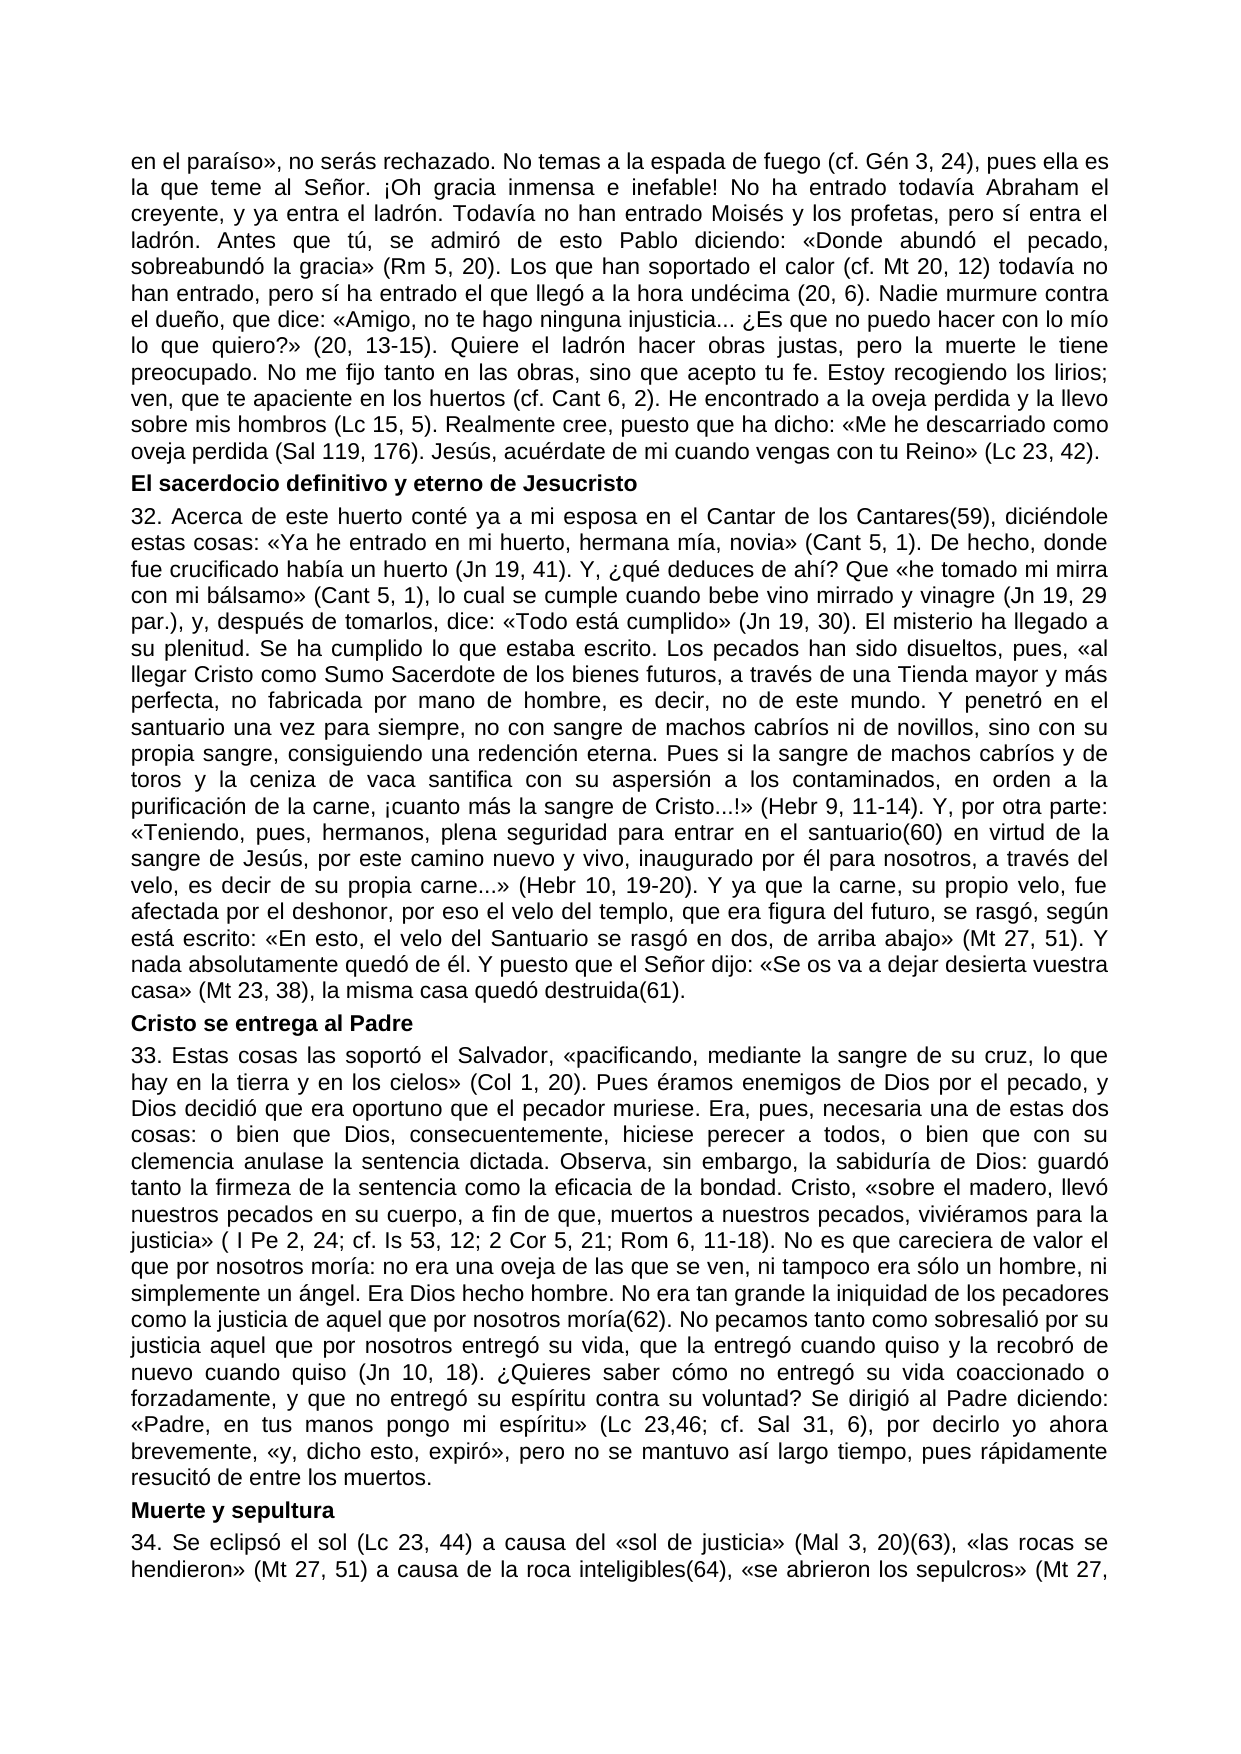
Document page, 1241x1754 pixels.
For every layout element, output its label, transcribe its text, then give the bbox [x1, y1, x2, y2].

text El sacerdocio definitivo y eterno de Jesucristo [131, 470, 1109, 497]
text Cristo se entrega al Padre [131, 1010, 1109, 1036]
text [131, 148, 1109, 464]
text 33. Estas cosas las soportó el Salvador, «pacificando, mediante la sangre de su cruz, lo que hay en la tierra y en los cielos» (Col 1, 20). Pues éramos enemigos de Dios por el pecado, y Dios decidió que era oportuno que el pecador muriese. Era, pues, necesaria una de estas dos cosas: o bien que Dios, consecuentemente, hiciese perecer a todos, o bien que con su clemencia anulase la sentencia dictada. Observa, sin embargo, la sabiduría de Dios: guardó tanto la firmeza de la sentencia como la eficacia de la bondad. Cristo, «sobre el madero, llevó nuestros pecados en su cuerpo, a fin de que, muertos a nuestros pecados, viviéramos para la justicia» ( I Pe 2, 24; cf. Is 53, 12; ; ). No es que careciera de valor el que por nosotros moría: no era una oveja de las que se ven, ni tampoco era sólo un hombre, ni simplemente un ángel. Era Dios hecho hombre. No era tan grande la iniquidad de los pecadores como la justicia de aquel que por nosotros moría(62). No pecamos tanto como sobresalió por su justicia aquel que por nosotros entregó su vida, que la entregó cuando quiso y la recobró de nuevo cuando quiso (Jn 10, 18). ¿Quieres saber cómo no entregó su vida coaccionado o forzadamente, y que no entregó su espíritu contra su voluntad? Se dirigió al Padre diciendo: «Padre, en tus manos pongo mi espíritu» (Lc 23,46; cf. Sal 31, 6), por decirlo yo ahora brevemente, «y, dicho esto, expiró», pero no se mantuvo así largo tiempo, pues rápidamente resucitó de entre los muertos. [131, 1042, 1109, 1490]
text Muerte y sepultura [131, 1497, 1109, 1523]
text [131, 1529, 1109, 1582]
text 32. Acerca de este huerto conté ya a mi esposa en el Cantar de los Cantares(59), diciéndole estas cosas: «Ya he entrado en mi huerto, hermana mía, novia» (Cant 5, 1). De hecho, donde fue crucificado había un huerto (Jn 19, 41). Y, ¿qué deduces de ahí? Que «he tomado mi mirra con mi bálsamo» (Cant 5, 1), lo cual se cumple cuando bebe vino mirrado y vinagre (Jn 19, 29 par.), y, después de tomarlos, dice: «Todo está cumplido» (Jn 19, 30). El misterio ha llegado a su plenitud. Se ha cumplido lo que estaba escrito. Los pecados han sido disueltos, pues, «al llegar Cristo como Sumo Sacerdote de los bienes futuros, a través de una Tienda mayor y más perfecta, no fabricada por mano de hombre, es decir, no de este mundo. Y penetró en el santuario una vez para siempre, no con sangre de machos cabríos ni de novillos, sino con su propia sangre, consiguiendo una redención eterna. Pues si la sangre de machos cabríos y de toros y la ceniza de vaca santifica con su aspersión a los contaminados, en orden a la purificación de la carne, ¡cuanto más la sangre de Cristo...!» (Hebr 9, 11-14). Y, por otra parte: «Teniendo, pues, hermanos, plena seguridad para entrar en el santuario(60) en virtud de la sangre de Jesús, por este camino nuevo y vivo, inaugurado por él para nosotros, a través del velo, es decir de su propia carne...» (Hebr 10, 19-20). Y ya que la carne, su propio velo, fue afectada por el deshonor, por eso el velo del templo, que era figura del futuro, se rasgó, según está escrito: «En esto, el velo del Santuario se rasgó en dos, de arriba abajo» (Mt 27, 51). Y nada absolutamente quedó de él. Y puesto que el Señor dijo: «Se os va a dejar desierta vuestra casa» (Mt 23, 38), la misma casa quedó destruida(61). [131, 503, 1109, 1003]
